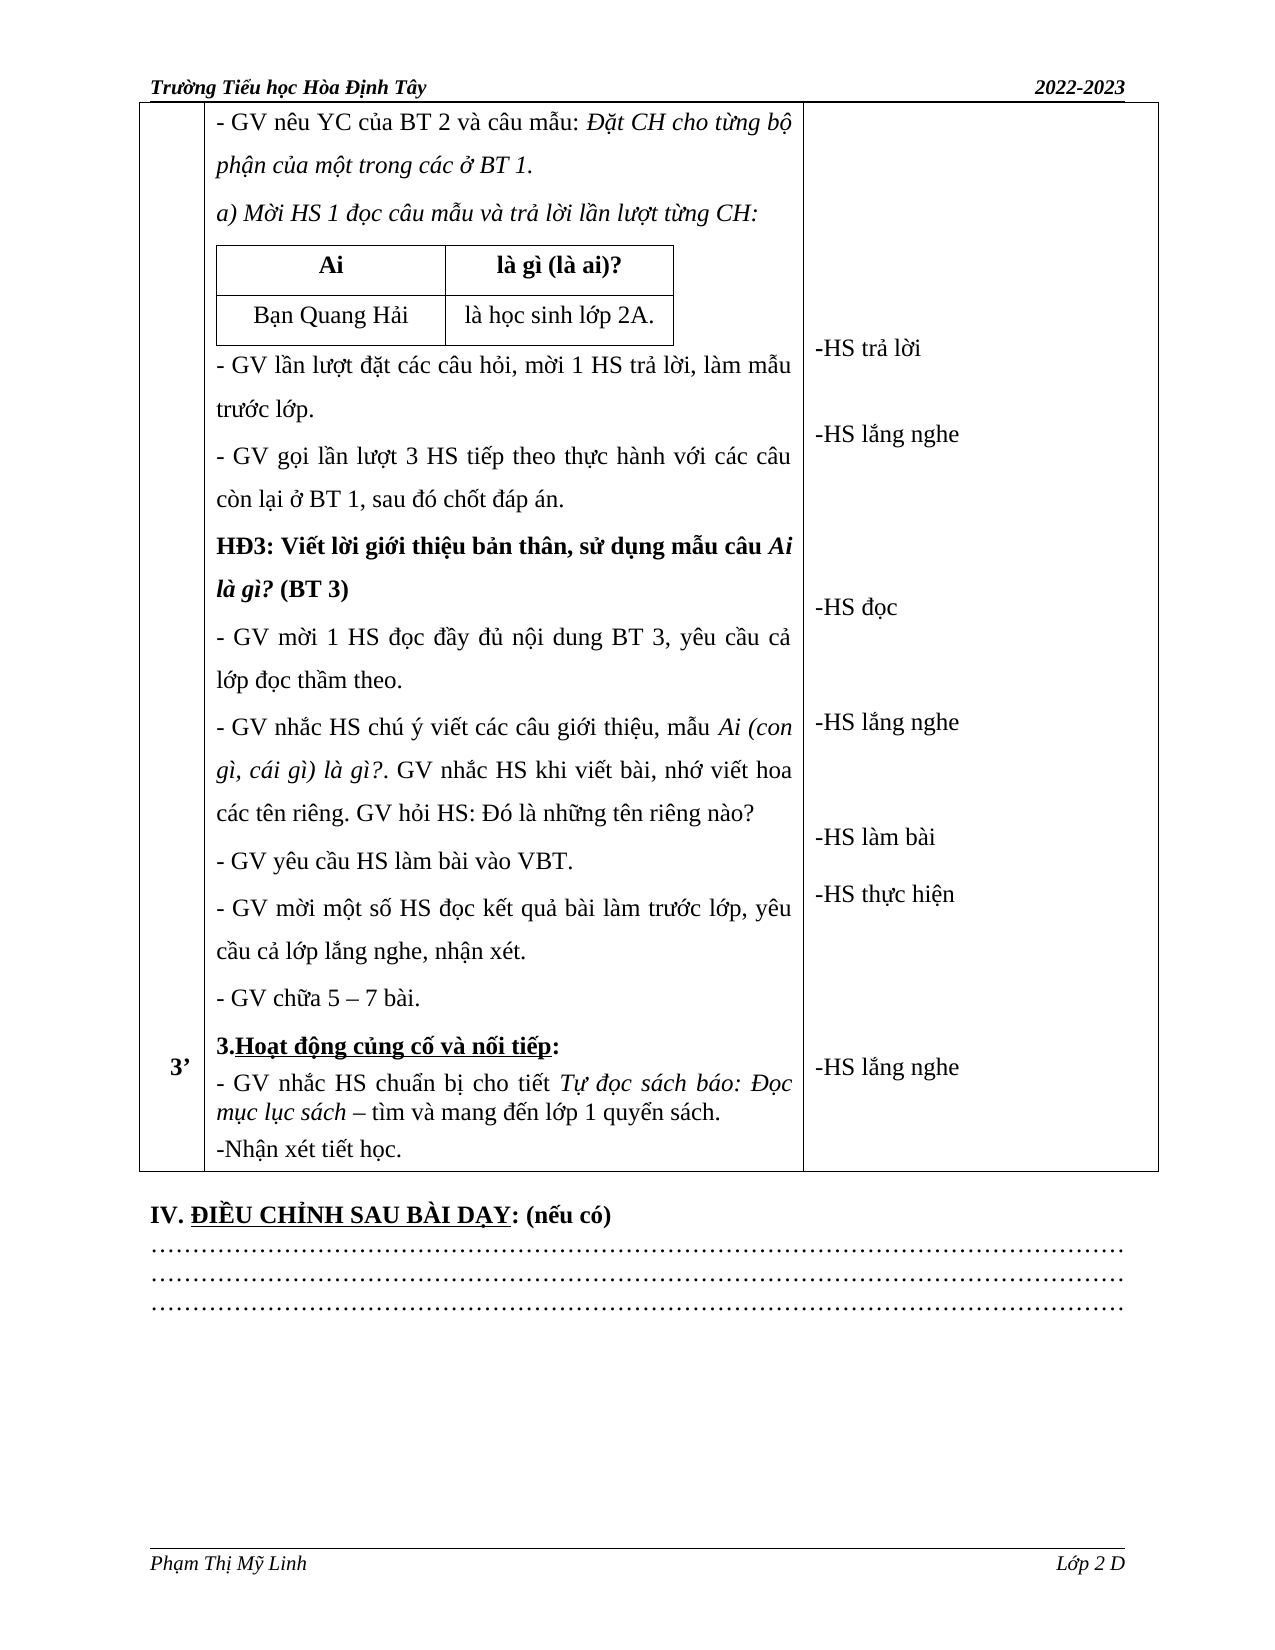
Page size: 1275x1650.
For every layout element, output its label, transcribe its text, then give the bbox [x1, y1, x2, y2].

text IV. ĐIỀU CHỈNH SAU BÀI DẠY: (nếu có) [150, 1201, 1125, 1229]
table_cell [804, 103, 1158, 1171]
text ……………………………………………………………………………………………………………………………………………………………………………………………………………………………………………………………………………………………………………………… [150, 1229, 1125, 1316]
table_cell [205, 103, 803, 1171]
table_cell 5’ 27’ 3’ [140, 103, 204, 1171]
